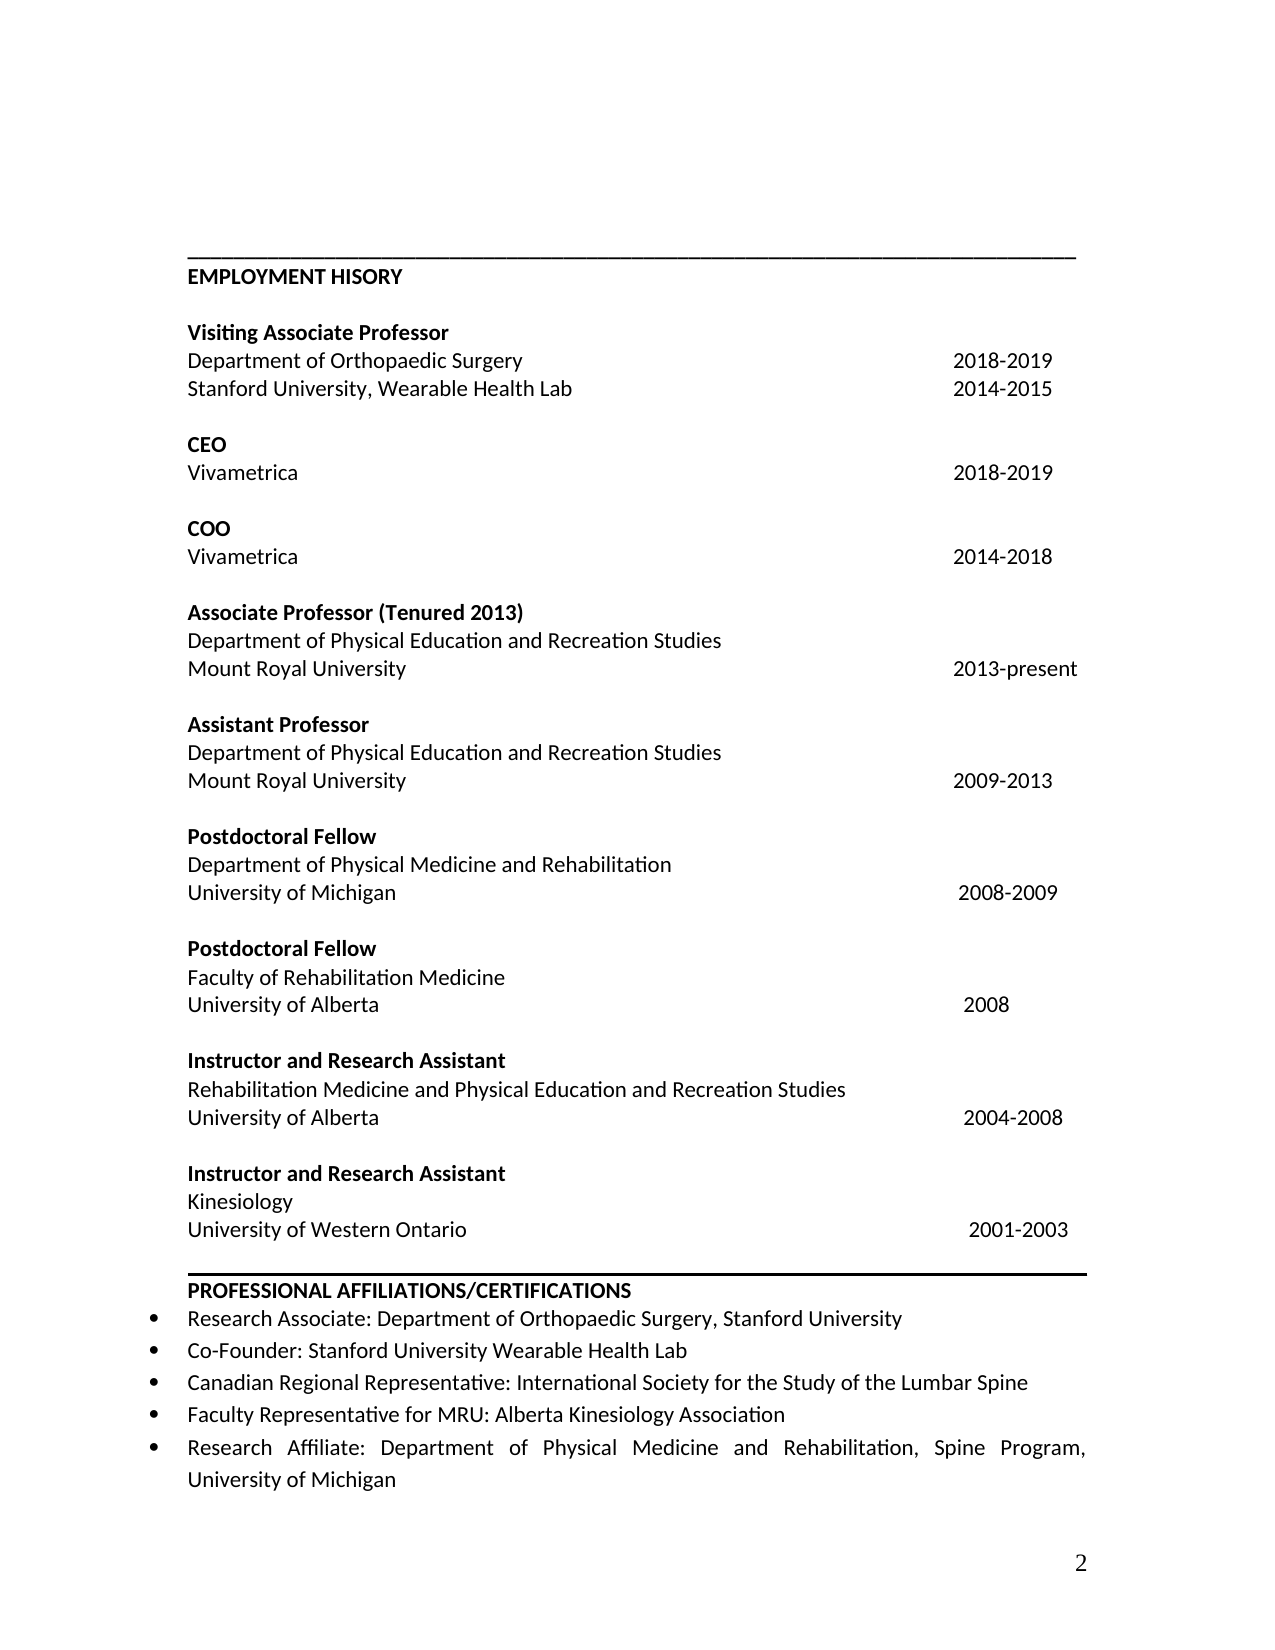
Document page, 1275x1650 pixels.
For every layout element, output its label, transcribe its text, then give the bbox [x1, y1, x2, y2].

text Department of Physical Medicine and Rehabilitation [187, 851, 1087, 878]
text Mount Royal University 2009-2013 [187, 766, 1087, 794]
text Vivametrica 2018-2019 [187, 458, 1087, 486]
text Instructor and Research Assistant [187, 1047, 1087, 1075]
list Faculty Representative for MRU: Alberta Kinesiology Association [150, 1401, 1087, 1429]
text Rehabilitation Medicine and Physical Education and Recreation Studies [187, 1075, 1087, 1103]
text Associate Professor (Tenured 2013) [187, 598, 1087, 626]
text EMPLOYMENT HISORY [187, 262, 1087, 290]
text COO [187, 514, 1087, 542]
text University of Alberta 2004-2008 [187, 1103, 1087, 1131]
text Stanford University, Wearable Health Lab 2014-2015 [187, 374, 1087, 402]
text PROFESSIONAL AFFILIATIONS/CERTIFICATIONS [187, 1276, 1087, 1304]
text Visiting Associate Professor [187, 318, 1087, 346]
text Faculty of Rehabilitation Medicine [187, 963, 1087, 991]
list Research Associate: Department of Orthopaedic Surgery, Stanford University [150, 1304, 1087, 1332]
list Canadian Regional Representative: International Society for the Study of the Lumbar Spine [150, 1368, 1087, 1396]
text ______________________________________________________________________________ [187, 234, 1087, 262]
text Department of Physical Education and Recreation Studies [187, 626, 1087, 654]
text University of Western Ontario 2001-2003 [187, 1215, 1087, 1243]
text Instructor and Research Assistant [187, 1159, 1087, 1187]
text Kinesiology [187, 1187, 1087, 1215]
text University of Michigan 2008-2009 [187, 878, 1087, 907]
text CEO [187, 430, 1087, 458]
text Mount Royal University 2013-present [187, 654, 1087, 682]
text Postdoctoral Fellow [187, 822, 1087, 851]
text Department of Physical Education and Recreation Studies [187, 738, 1087, 766]
list Co-Founder: Stanford University Wearable Health Lab [150, 1336, 1087, 1364]
text University of Alberta 2008 [187, 991, 1087, 1019]
text Vivametrica 2014-2018 [187, 542, 1087, 570]
text Postdoctoral Fellow [187, 934, 1087, 963]
text Department of Orthopaedic Surgery 2018-2019 [187, 346, 1087, 374]
list Research Affiliate: Department of Physical Medicine and Rehabilitation, Spine Program, University of Michigan [150, 1433, 1087, 1493]
text Assistant Professor [187, 710, 1087, 738]
